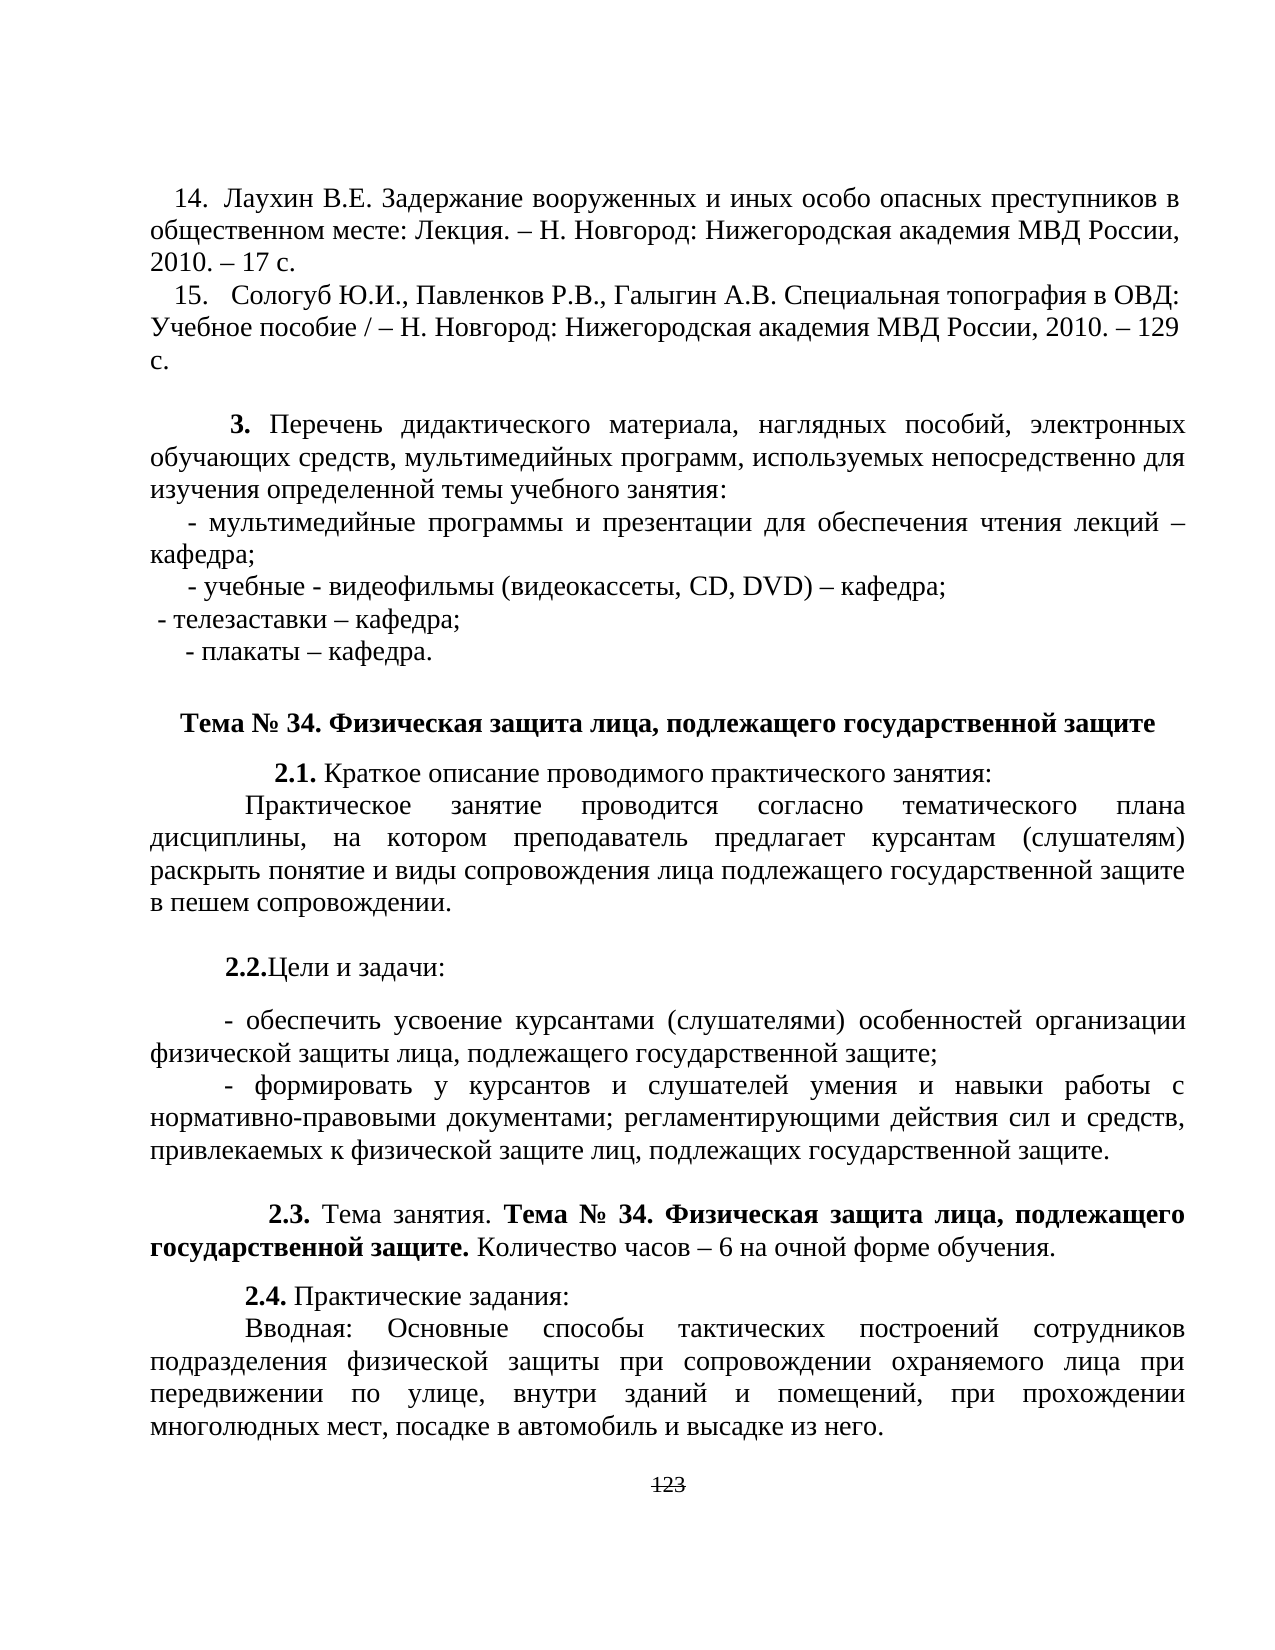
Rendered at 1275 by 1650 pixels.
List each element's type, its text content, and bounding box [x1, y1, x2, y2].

text Вводная: Основные способы тактических построений сотрудников подразделения физической защиты при сопровождении охраняемого лица при передвижении по улице, внутри зданий и помещений, при прохождении многолюдных мест, посадке в автомобиль и высадке из него. [150, 1311, 1186, 1441]
text - формировать у курсантов и слушателей умения и навыки работы с нормативно-правовыми документами; регламентирующими действия сил и средств, привлекаемых к физической защите лиц, подлежащих государственной защите. [150, 1068, 1186, 1165]
text - плакаты – кафедра. [150, 634, 1186, 667]
text 15. Сологуб Ю.И., Павленков Р.В., Галыгин А.В. Специальная топография в ОВД: Учебное пособие / – Н. Новгород: Нижегородская академия МВД России, 2010. – 129 с. [150, 278, 1181, 375]
list 3. Перечень дидактического материала, наглядных пособий, электронных обучающих средств, мультимедийных программ, используемых непосредственно для изучения определенной темы учебного занятия: [150, 407, 1186, 505]
text - учебные - видеофильмы (видеокассеты, CD, DVD) – кафедра; [150, 569, 1186, 602]
text 2.2.Цели и задачи: [150, 950, 1186, 982]
text Тема № 34. Физическая защита лица, подлежащего государственной защите [150, 707, 1186, 739]
text 2.4. Практические задания: [150, 1279, 1186, 1311]
text - телезаставки – кафедра; [150, 602, 1186, 634]
text 14. Лаухин В.Е. Задержание вооруженных и иных особо опасных преступников в общественном месте: Лекция. – Н. Новгород: Нижегородская академия МВД России, 2010. – 17 с. [150, 181, 1181, 278]
text 2.3. Тема занятия. Тема № 34. Физическая защита лица, подлежащего государственной защите. Количество часов – 6 на очной форме обучения. [150, 1198, 1186, 1262]
text - обеспечить усвоение курсантами (слушателями) особенностей организации физической защиты лица, подлежащего государственной защите; [150, 1003, 1186, 1068]
text 2.1. Краткое описание проводимого практического занятия: [150, 756, 1186, 788]
text Практическое занятие проводится согласно тематического плана дисциплины, на котором преподаватель предлагает курсантам (слушателям) раскрыть понятие и виды сопровождения лица подлежащего государственной защите в пешем сопровождении. [150, 788, 1186, 918]
text - мультимедийные программы и презентации для обеспечения чтения лекций –кафедра; [150, 505, 1186, 569]
